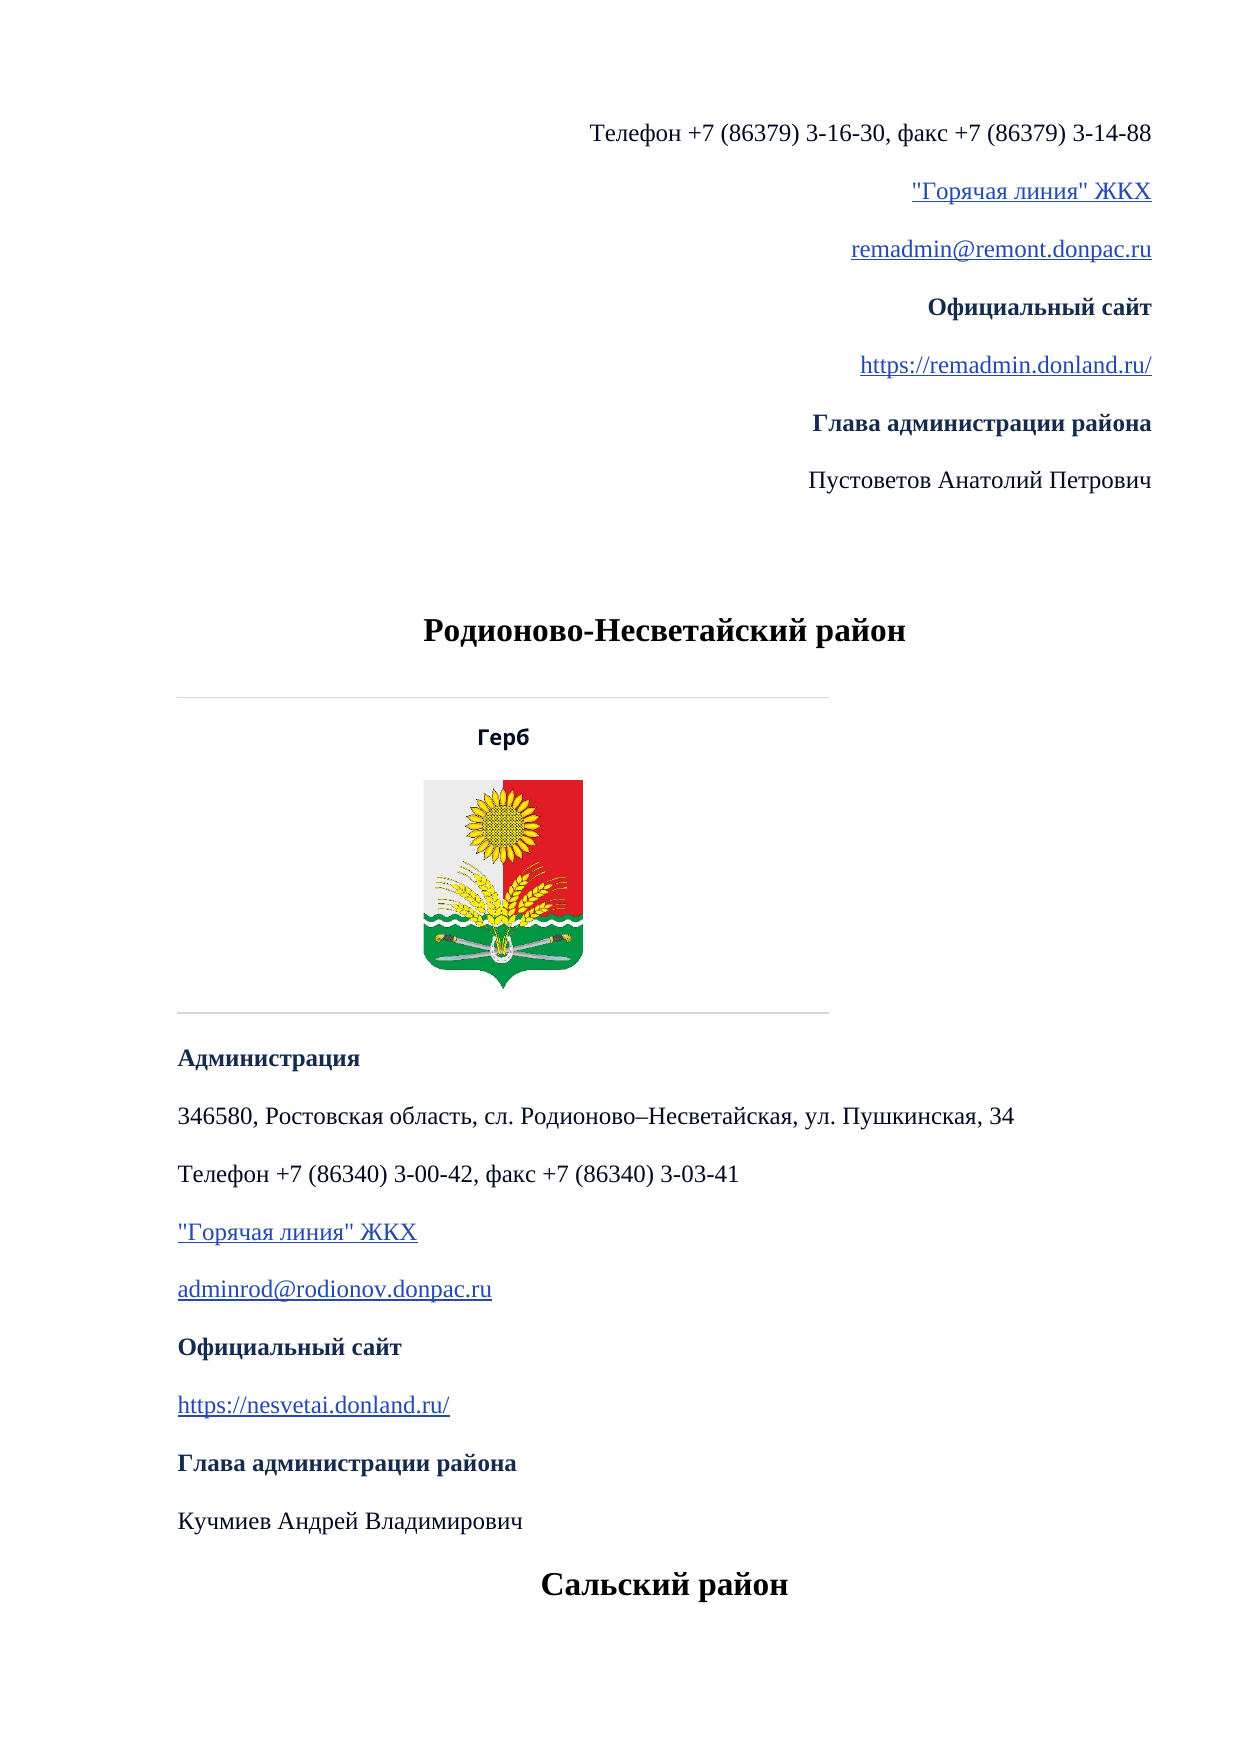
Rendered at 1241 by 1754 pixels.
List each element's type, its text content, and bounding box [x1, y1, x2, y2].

text Пустоветов Анатолий Петрович [177, 466, 1152, 494]
text "Горячая линия" ЖКХ [177, 1217, 1152, 1245]
text adminrod@rodionov.donpac.ru [177, 1274, 1152, 1303]
text Глава администрации района [177, 408, 1152, 436]
text 346580, Ростовская область, сл. Родионово–Несветайская, ул. Пушкинская, 34 [177, 1101, 1152, 1129]
text remadmin@remont.donpac.ru [177, 234, 1152, 263]
text "Горячая линия" ЖКХ [177, 176, 1152, 205]
picture [423, 780, 583, 989]
text Сальский район [177, 1564, 1152, 1602]
text Глава администрации района [177, 1448, 1152, 1477]
text https://nesvetai.donland.ru/ [177, 1390, 1152, 1419]
text https://remadmin.donland.ru/ [177, 350, 1152, 378]
text Администрация [177, 1043, 1152, 1072]
text Официальный сайт [177, 292, 1152, 321]
text Родионово-Несветайский район [177, 610, 1152, 648]
text Кучмиев Андрей Владимирович [177, 1506, 1152, 1535]
text Телефон +7 (86340) 3-00-42, факс +7 (86340) 3-03-41 [177, 1159, 1152, 1187]
table_header Герб [177, 698, 829, 1012]
text Телефон +7 (86379) 3-16-30, факс +7 (86379) 3-14-88 [177, 118, 1152, 147]
text Официальный сайт [177, 1332, 1152, 1361]
